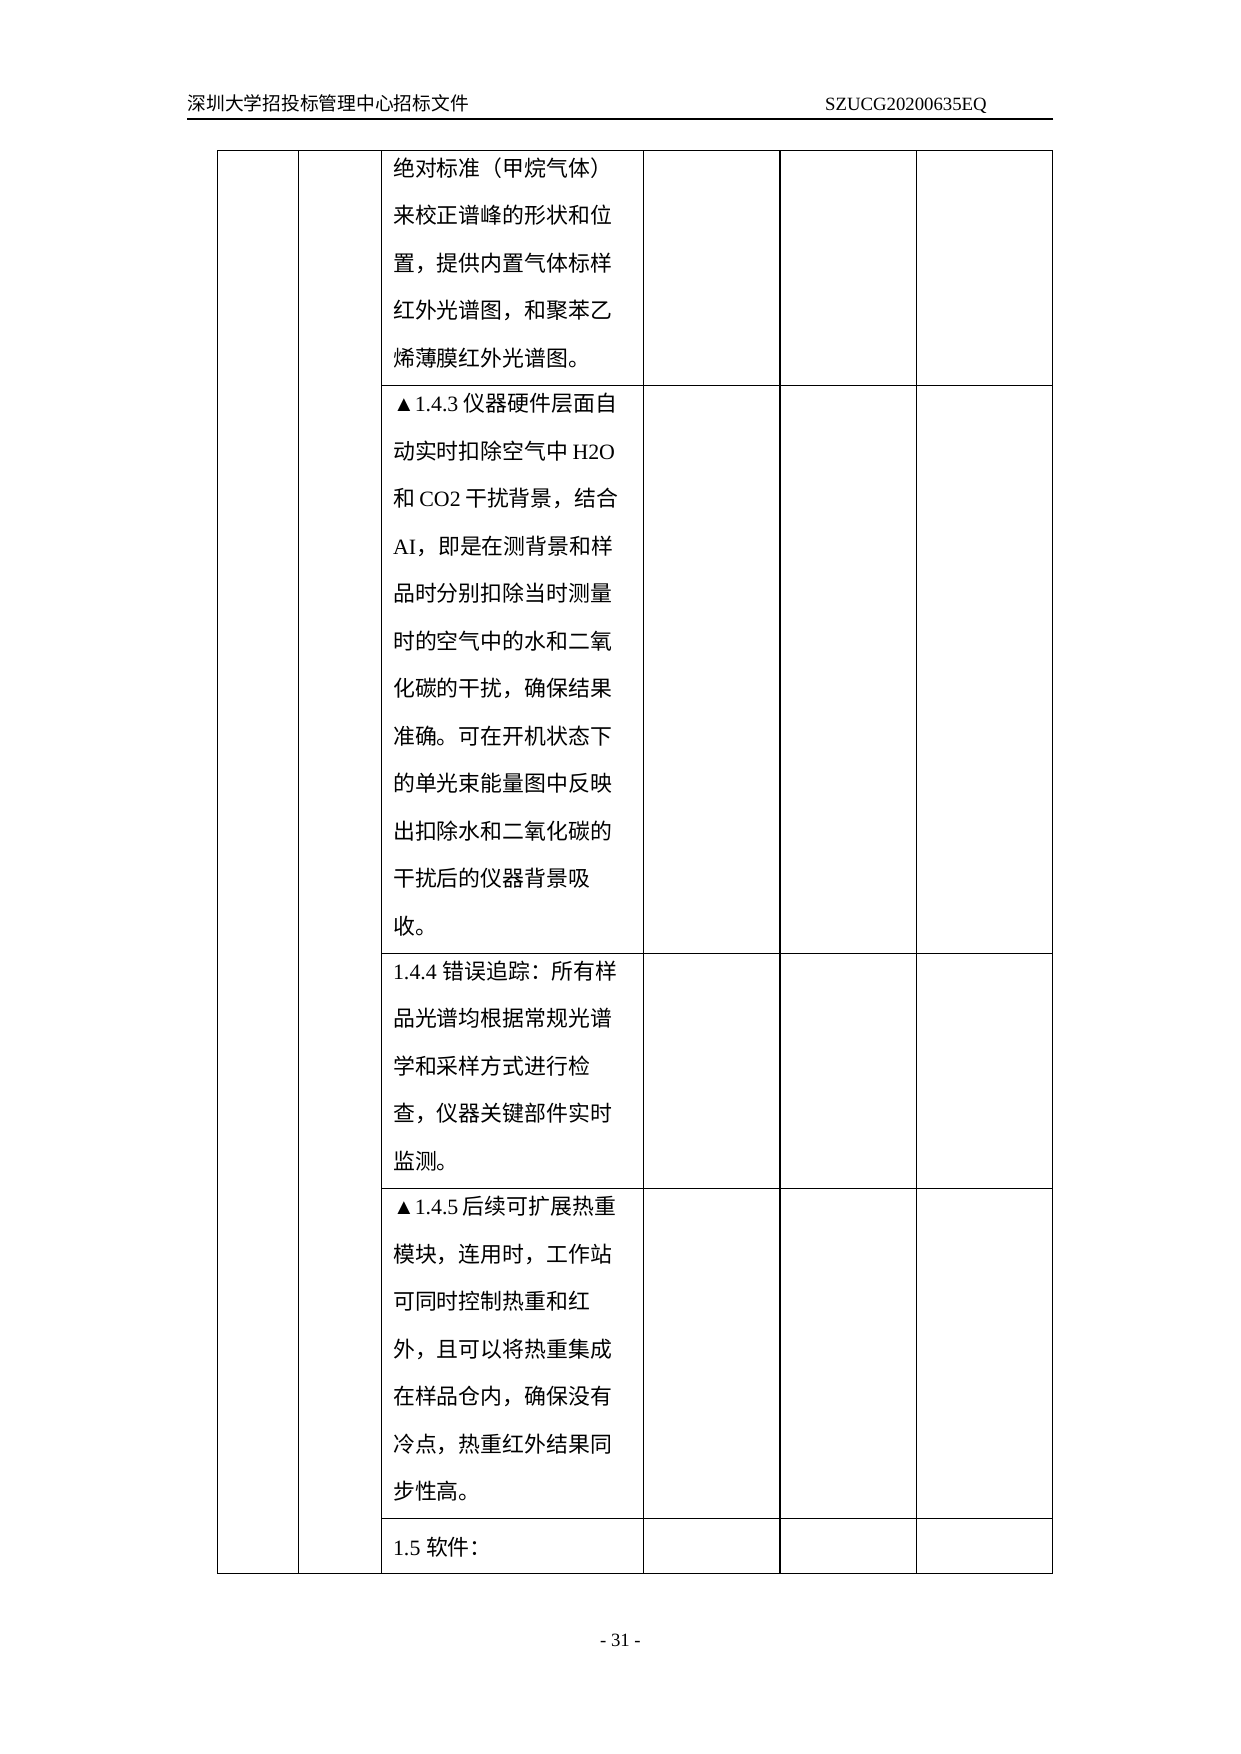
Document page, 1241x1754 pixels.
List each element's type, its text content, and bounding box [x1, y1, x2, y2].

table_cell ▲1.4.3 仪器硬件层面自动实时扣除空气中H2O和CO2干扰背景，结合AI，即是在测背景和样品时分别扣除当时测量时的空气中的水和二氧化碳的干扰，确保结果准确。可在开机状态下的单光束能量图中反映出扣除水和二氧化碳的干扰后的仪器背景吸收。 [382, 386, 643, 953]
table_cell [781, 151, 916, 385]
table_cell ▲1.4.5后续可扩展热重模块，连用时，工作站可同时控制热重和红外，且可以将热重集成在样品仓内，确保没有冷点，热重红外结果同步性高。 [382, 1189, 643, 1518]
table_cell [781, 386, 916, 953]
table_cell [781, 1189, 916, 1518]
table_cell 1.5 软件： [382, 1519, 643, 1573]
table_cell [382, 151, 643, 385]
table_cell 1.4.4 错误追踪：所有样品光谱均根据常规光谱学和采样方式进行检查，仪器关键部件实时监测。 [382, 954, 643, 1188]
table_cell [644, 151, 779, 385]
table_cell [917, 954, 1052, 1188]
table_cell [917, 151, 1052, 385]
table_cell [917, 386, 1052, 953]
table_cell [917, 1519, 1052, 1573]
table_cell [644, 386, 779, 953]
table_cell [644, 1189, 779, 1518]
table_cell [644, 954, 779, 1188]
table_cell [781, 1519, 916, 1573]
table_cell [644, 1519, 779, 1573]
table_cell [781, 954, 916, 1188]
table_cell [917, 1189, 1052, 1518]
